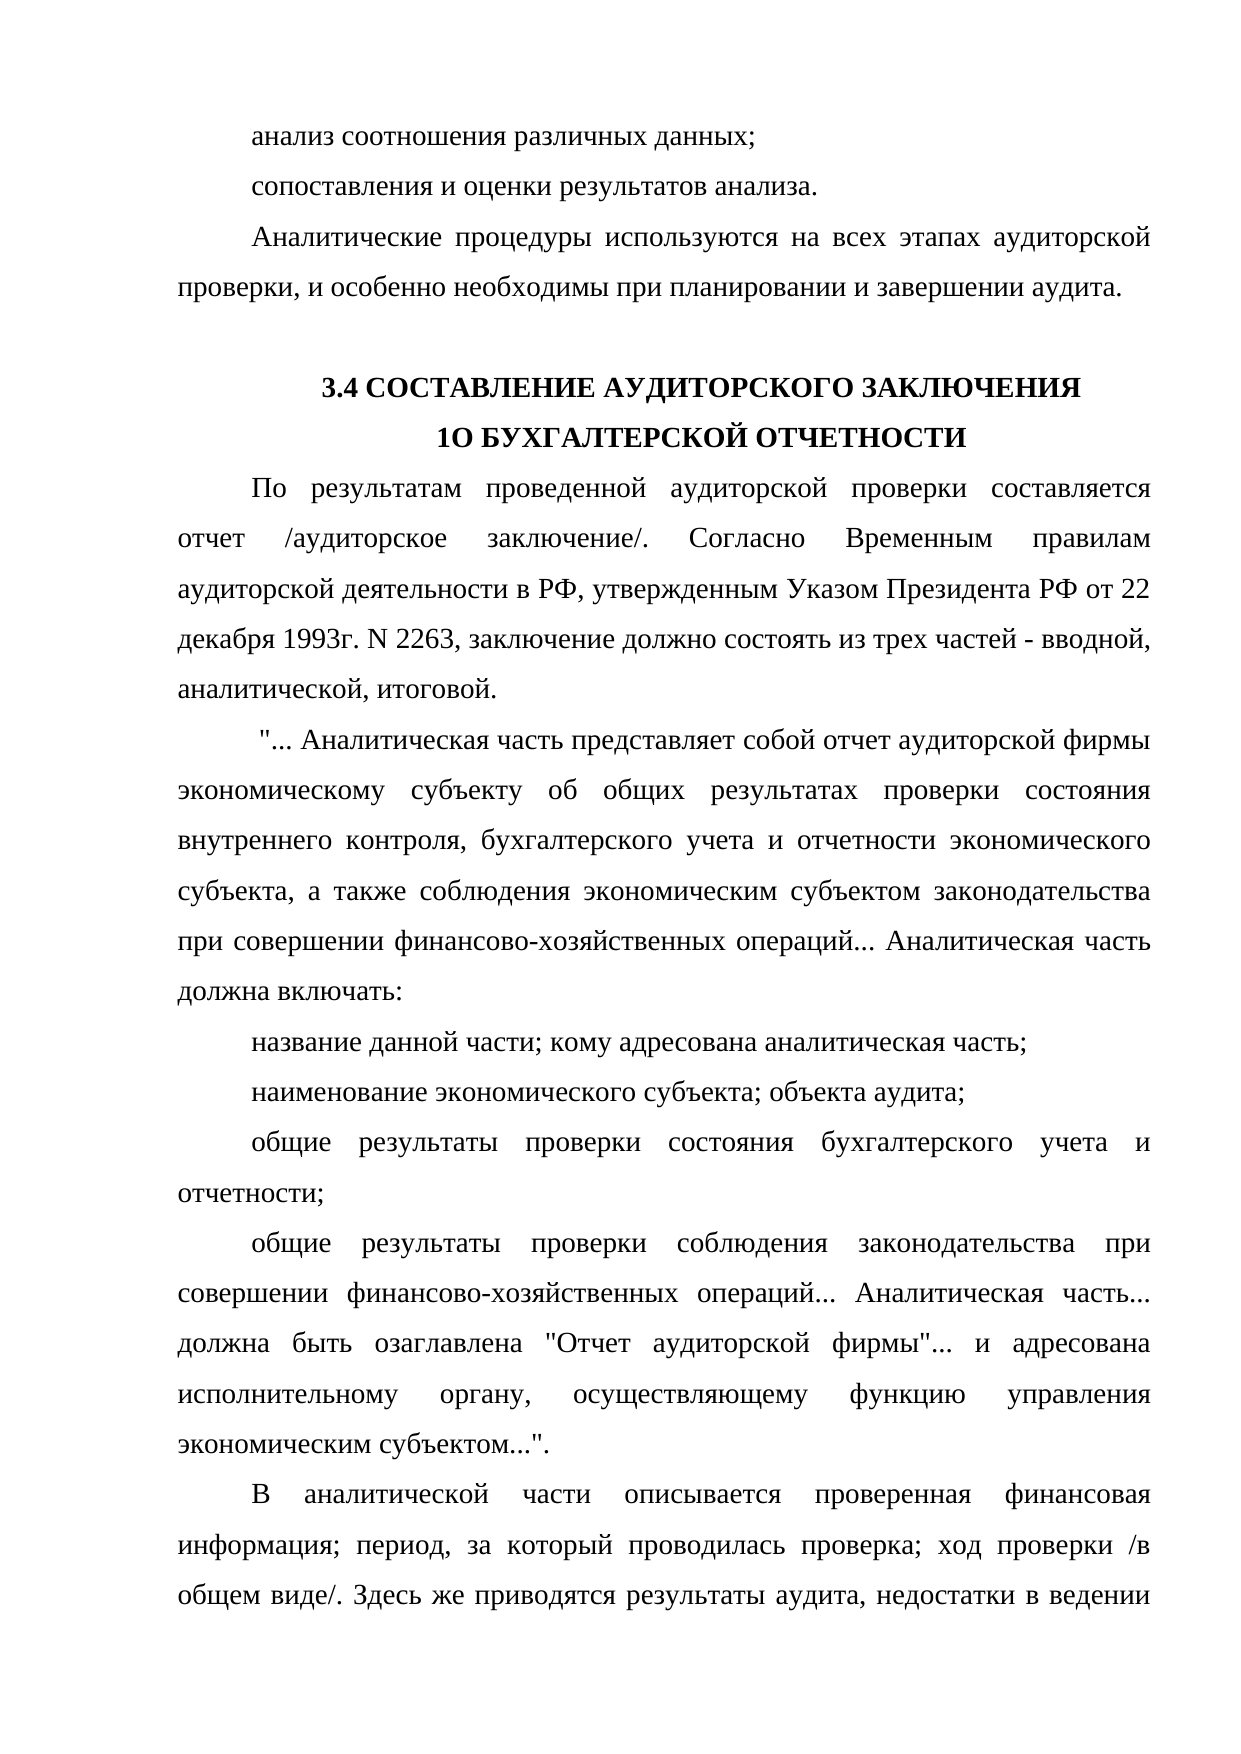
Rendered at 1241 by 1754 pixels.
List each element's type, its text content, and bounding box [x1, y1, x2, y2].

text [177, 1477, 1152, 1611]
text сопоставления и оценки результатов анализа. [177, 168, 1152, 202]
text Аналитические процедуры используются на всех этапах аудиторской проверки, и особенно необходимы при планировании и завершении аудита. [177, 219, 1152, 303]
text общие результаты проверки состояния бухгалтерского учета и отчетности; [177, 1124, 1152, 1208]
text наименование экономического субъекта; объекта аудита; [177, 1074, 1152, 1108]
text общие результаты проверки соблюдения законодательства при совершении финансово-хозяйственных операций... Аналитическая часть... должна быть озаглавлена "Отчет аудиторской фирмы"... и адресована исполнительному органу, осуществляющему функцию управления экономическим субъектом...". [177, 1225, 1152, 1460]
text анализ соотношения различных данных; [177, 118, 1152, 152]
text По результатам проведенной аудиторской проверки составляется отчет /аудиторское заключение/. Согласно Временным правилам аудиторской деятельности в РФ, утвержденным Указом Президента РФ от 22 декабря 1993г. N 2263, заключение должно состоять из трех частей - вводной, аналитической, итоговой. [177, 470, 1152, 705]
text 1О БУХГАЛТЕРСКОЙ ОТЧЕТНОСТИ [177, 420, 1152, 453]
text 3.4 СОСТАВЛЕНИЕ АУДИТОРСКОГО ЗАКЛЮЧЕНИЯ [177, 370, 1152, 403]
text название данной части; кому адресована аналитическая часть; [177, 1024, 1152, 1057]
text "... Аналитическая часть представляет собой отчет аудиторской фирмы экономическому субъекту об общих результатах проверки состояния внутреннего контроля, бухгалтерского учета и отчетности экономического субъекта, а также соблюдения экономическим субъектом законодательства при совершении финансово-хозяйственных операций... Аналитическая часть должна включать: [177, 722, 1152, 1007]
